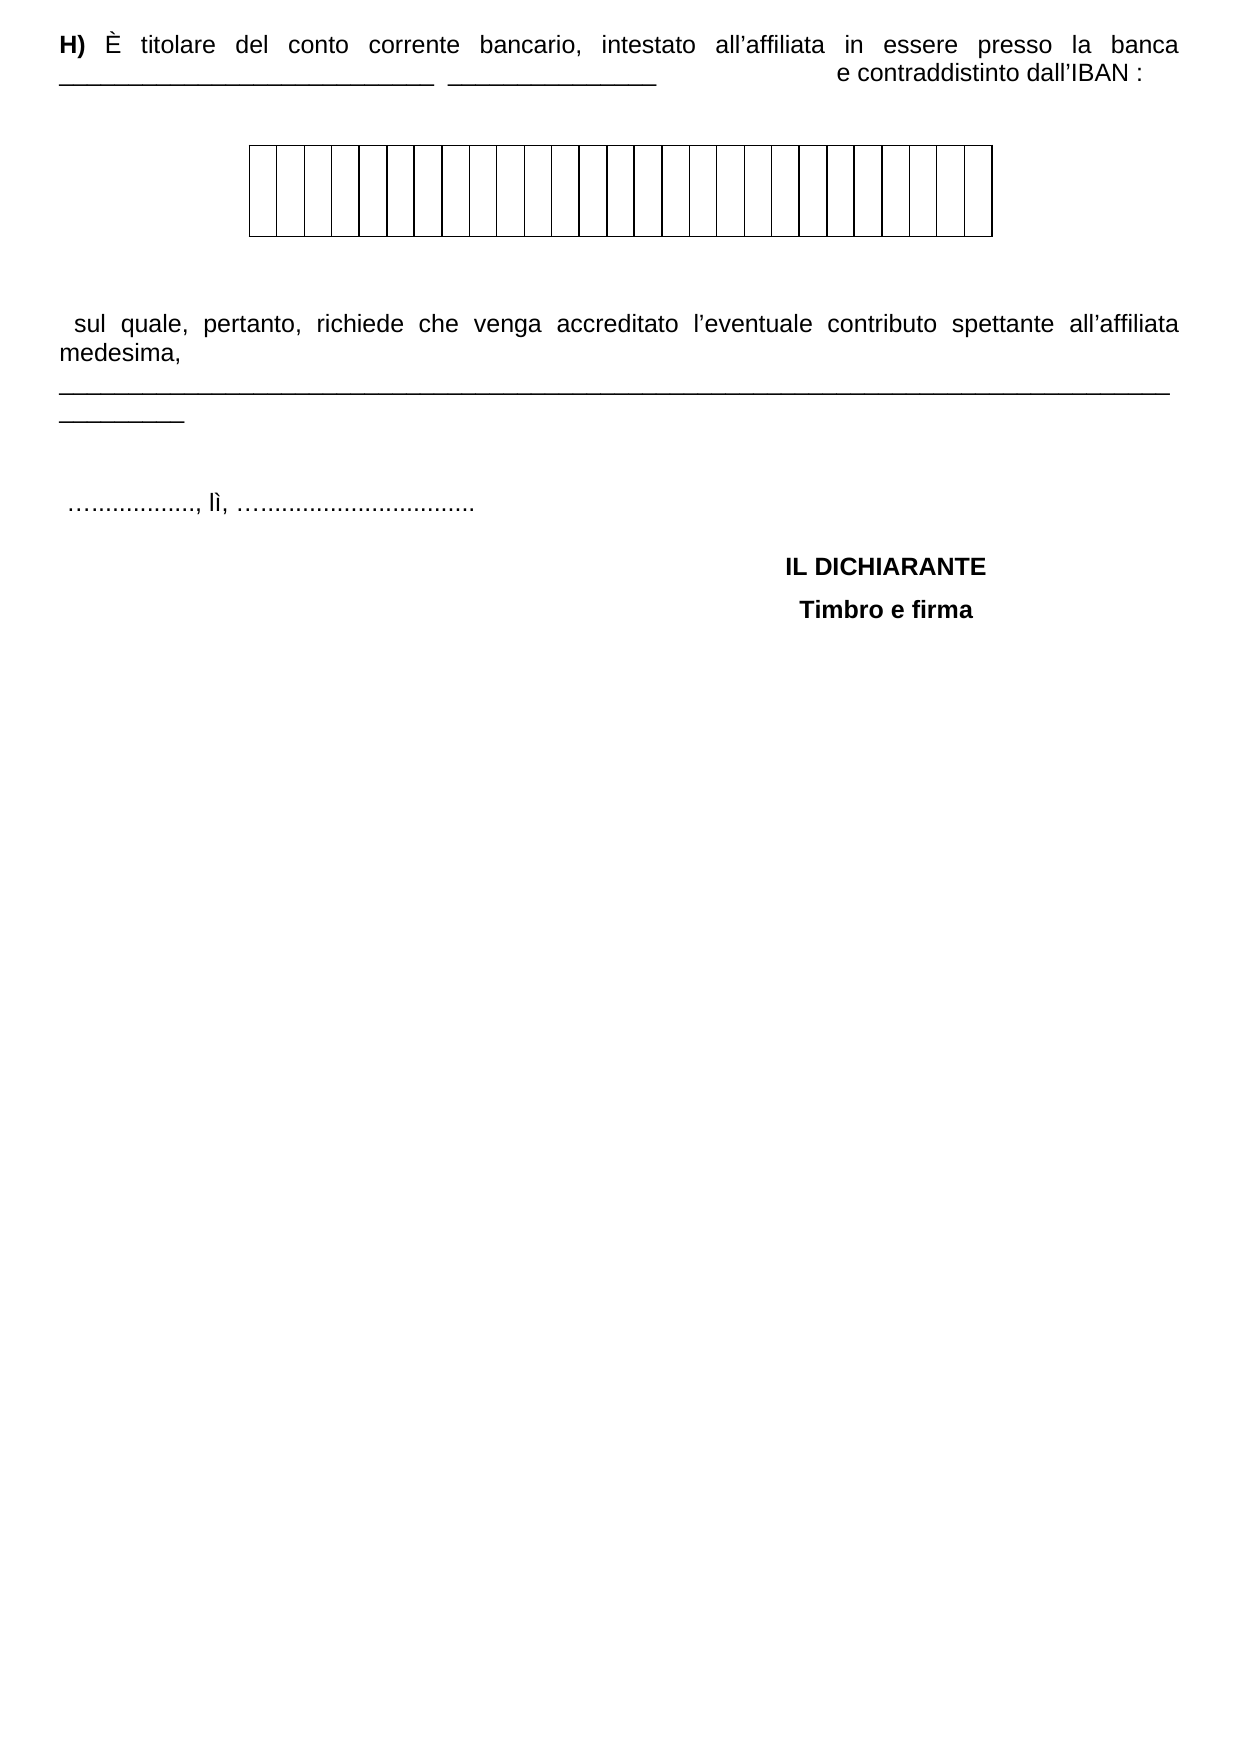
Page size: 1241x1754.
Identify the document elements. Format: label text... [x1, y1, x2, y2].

table_header [937, 146, 964, 236]
table_header [415, 146, 441, 236]
table_header [332, 146, 358, 236]
table_header [443, 146, 469, 236]
table_header [635, 146, 661, 236]
table_header [717, 146, 744, 236]
table_header [525, 146, 551, 236]
table_header [772, 146, 798, 236]
table_header [883, 146, 909, 236]
table_header [910, 146, 936, 236]
table_header [663, 146, 689, 236]
table_header [855, 146, 881, 236]
table_header [965, 146, 991, 236]
table_header [250, 146, 276, 236]
table_header [470, 146, 496, 236]
text H) È titolare del conto corrente bancario, intestato all’affiliata in essere presso la banca ___________________________ _______________ e contraddistinto dall’IBAN : [59, 29, 1181, 87]
text _________________________________________________________________________________________ [59, 366, 1181, 424]
text IL DICHIARANTE Timbro e firma [591, 552, 1181, 624]
table_header [608, 146, 633, 236]
table_header [745, 146, 771, 236]
table_header [360, 146, 386, 236]
table_header [580, 146, 606, 236]
table_header [828, 146, 853, 236]
table_header [305, 146, 331, 236]
table_header [800, 146, 826, 236]
text sul quale, pertanto, richiede che venga accreditato l’eventuale contributo spettante all’affiliata medesima, [59, 309, 1181, 366]
table_header [552, 146, 578, 236]
table_header [690, 146, 716, 236]
table_header [497, 146, 524, 236]
table_header [388, 146, 413, 236]
table_header [277, 146, 304, 236]
text …..............., lì, …............................... [59, 488, 1181, 517]
